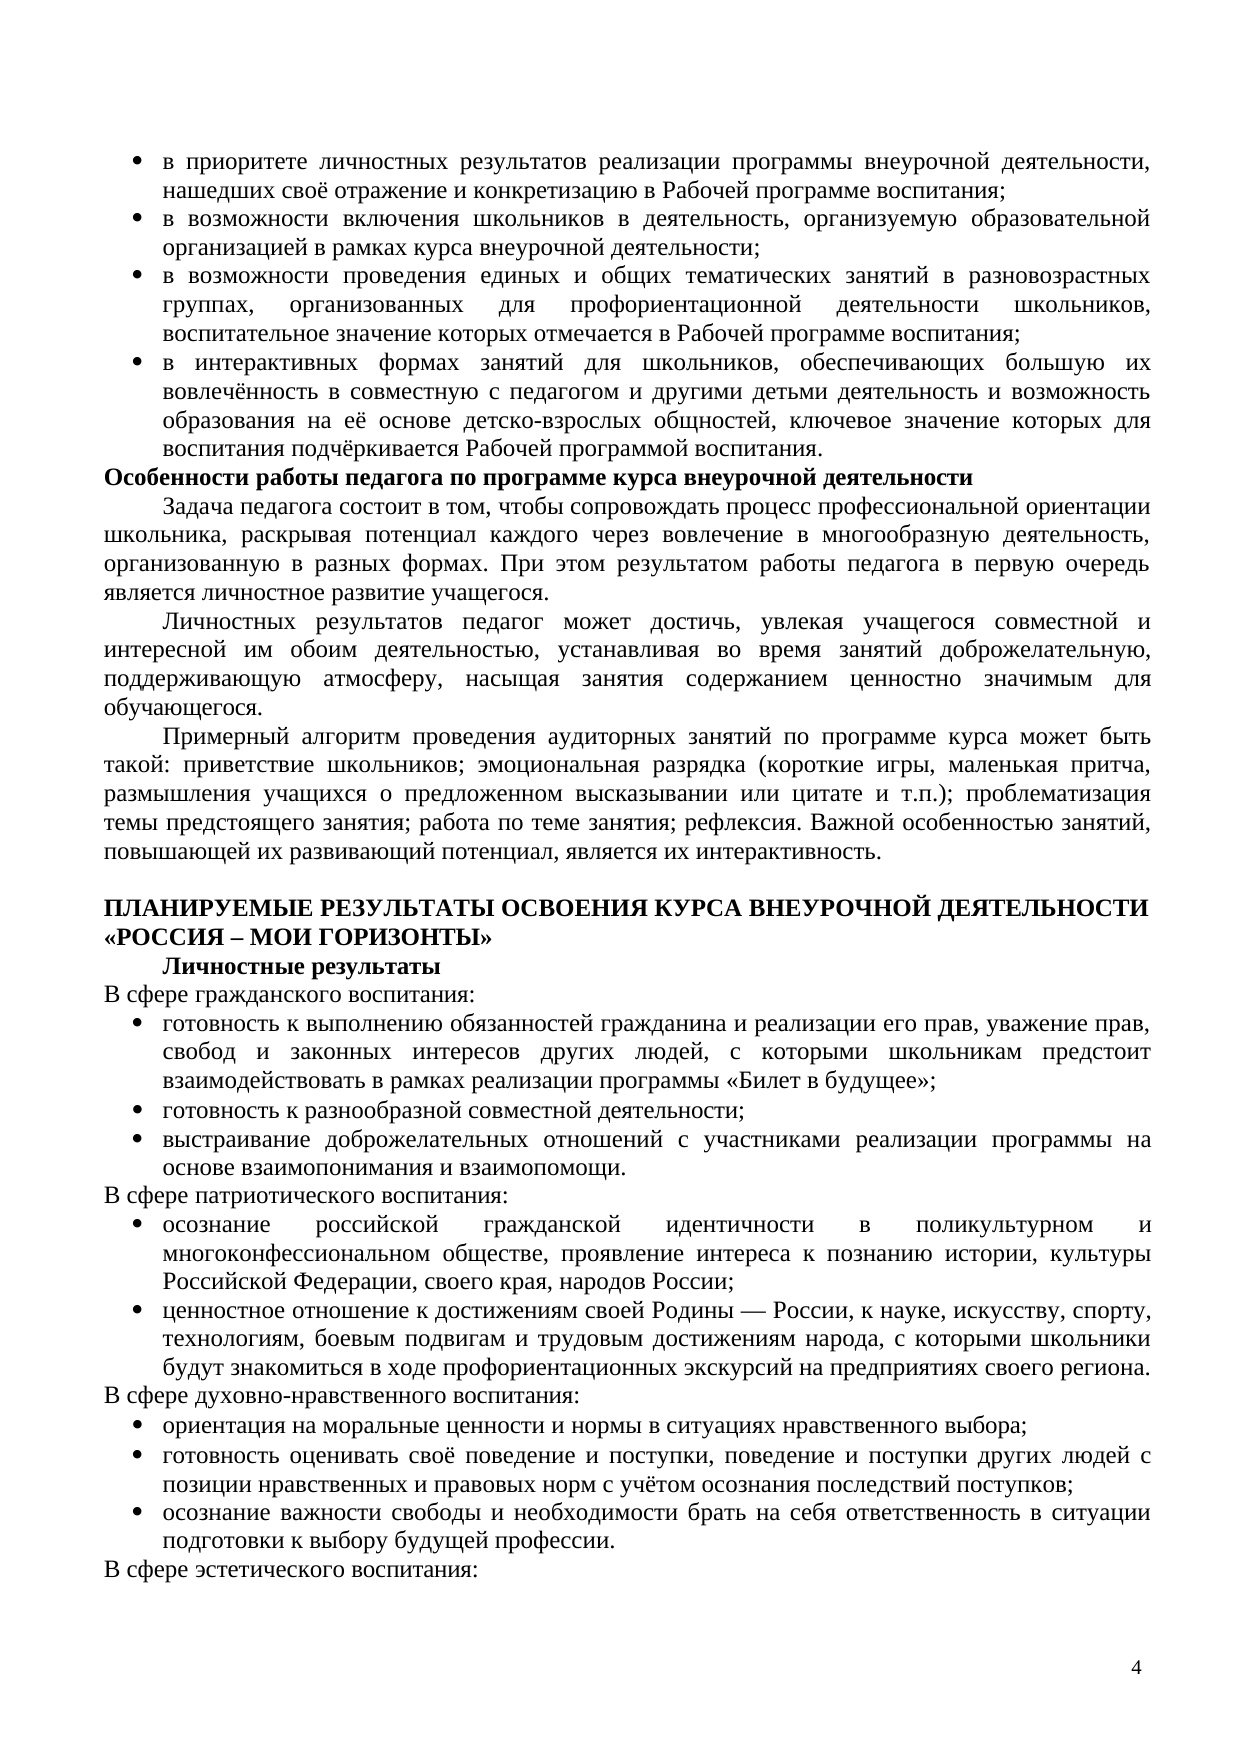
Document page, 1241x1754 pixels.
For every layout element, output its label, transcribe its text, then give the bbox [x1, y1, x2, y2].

list в приоритете личностных результатов реализации программы внеурочной деятельности, нашедших своё отражение и конкретизацию в Рабочей программе воспитания; [133, 147, 1151, 203]
text Личностных результатов педагог может достичь, увлекая учащегося совместной и интересной им обоим деятельностью, устанавливая во время занятий доброжелательную, поддерживающую атмосферу, насыщая занятия содержанием ценностно значимым для обучающегося. [103, 606, 1152, 721]
subtitle Личностные результаты [162, 951, 1180, 980]
subtitle Особенности работы педагога по программе курса внеурочной деятельности [103, 462, 1180, 491]
list ценностное отношение к достижениям своей Родины — России, к науке, искусству, спорту, технологиям, боевым подвигам и трудовым достижениям народа, с которыми школьники будут знакомиться в ходе профориентационных экскурсий на предприятиях своего региона. [133, 1296, 1152, 1380]
text В сфере эстетического воспитания: [103, 1554, 1180, 1583]
list в интерактивных формах занятий для школьников, обеспечивающих большую их вовлечённость в совместную с педагогом и другими детьми деятельность и возможность образования на её основе детско-взрослых общностей, ключевое значение которых для воспитания подчёркивается Рабочей программой воспитания. [133, 347, 1152, 462]
text Примерный алгоритм проведения аудиторных занятий по программе курса может быть такой: приветствие школьников; эмоциональная разрядка (короткие игры, маленькая притча, размышления учащихся о предложенном высказывании или цитате и т.п.); проблематизация темы предстоящего занятия; работа по теме занятия; рефлексия. Важной особенностью занятий, повышающей их развивающий потенциал, является их интерактивность. [103, 721, 1152, 864]
text В сфере духовно-нравственного воспитания: [103, 1381, 1180, 1409]
text В сфере патриотического воспитания: [103, 1181, 1180, 1210]
text Задача педагога состоит в том, чтобы сопровождать процесс профессиональной ориентации школьника, раскрывая потенциал каждого через вовлечение в многообразную деятельность, организованную в разных формах. При этом результатом работы педагога в первую очередь является личностное развитие учащегося. [103, 491, 1151, 606]
list в возможности включения школьников в деятельность, организуемую образовательной организацией в рамках курса внеурочной деятельности; [133, 204, 1151, 261]
text «РОССИЯ – МОИ ГОРИЗОНТЫ» [103, 922, 1180, 951]
text В сфере гражданского воспитания: [103, 980, 1180, 1008]
list ориентация на моральные ценности и нормы в ситуациях нравственного выбора; [133, 1409, 1180, 1440]
list осознание важности свободы и необходимости брать на себя ответственность в ситуации подготовки к выбору будущей профессии. [133, 1498, 1152, 1554]
subtitle ПЛАНИРУЕМЫЕ РЕЗУЛЬТАТЫ ОСВОЕНИЯ КУРСА ВНЕУРОЧНОЙ ДЕЯТЕЛЬНОСТИ [103, 894, 1180, 922]
list выстраивание доброжелательных отношений с участниками реализации программы на основе взаимопонимания и взаимопомощи. [133, 1125, 1152, 1181]
list в возможности проведения единых и общих тематических занятий в разновозрастных группах, организованных для профориентационной деятельности школьников, воспитательное значение которых отмечается в Рабочей программе воспитания; [133, 261, 1152, 347]
list осознание российской гражданской идентичности в поликультурном и многоконфессиональном обществе, проявление интереса к познанию истории, культуры Российской Федерации, своего края, народов России; [133, 1210, 1152, 1295]
list готовность оценивать своё поведение и поступки, поведение и поступки других людей с позиции нравственных и правовых норм с учётом осознания последствий поступков; [133, 1440, 1152, 1497]
list готовность к выполнению обязанностей гражданина и реализации его прав, уважение прав, свобод и законных интересов других людей, с которыми школьникам предстоит взаимодействовать в рамках реализации программы «Билет в будущее»; [133, 1009, 1152, 1093]
list готовность к разнообразной совместной деятельности; [133, 1094, 1180, 1124]
